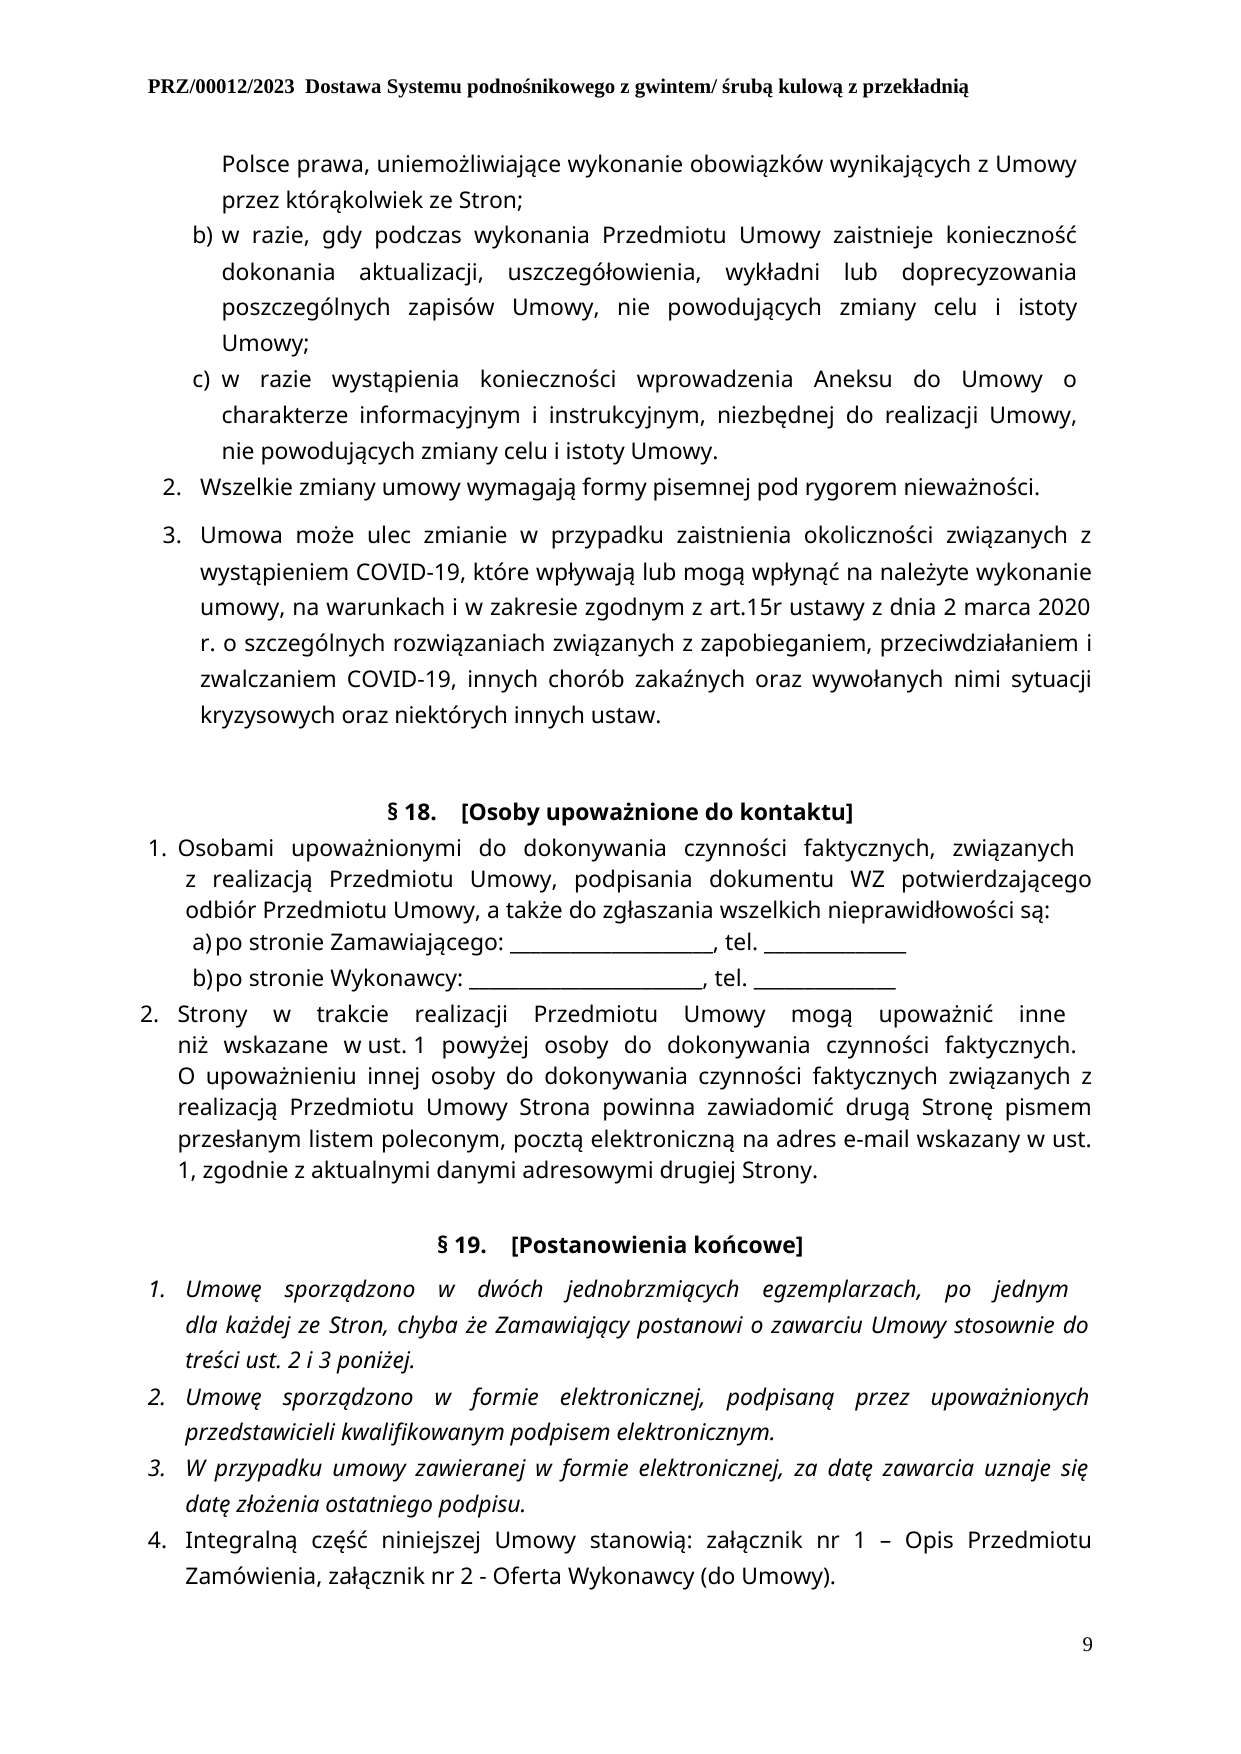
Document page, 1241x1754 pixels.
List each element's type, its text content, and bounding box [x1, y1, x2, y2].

list po stronie Zamawiającego: ____________________, tel. ______________ [192, 926, 1093, 957]
list Osobami upoważnionymi do dokonywania czynności faktycznych, związanych z realizacją Przedmiotu Umowy, podpisania dokumentu WZ potwierdzającego odbiór Przedmiotu Umowy, a także do zgłaszania wszelkich nieprawidłowości są: [148, 832, 1093, 926]
list Umowa może ulec zmianie w przypadku zaistnienia okoliczności związanych z wystąpieniem COVID-19, które wpływają lub mogą wpłynąć na należyte wykonanie umowy, na warunkach i w zakresie zgodnym z art.15r ustawy z dnia 2 marca 2020 r. o szczególnych rozwiązaniach związanych z zapobieganiem, przeciwdziałaniem i zwalczaniem COVID-19, innych chorób zakaźnych oraz wywołanych nimi sytuacji kryzysowych oraz niektórych innych ustaw. [162, 519, 1093, 730]
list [192, 148, 1078, 215]
subtitle § 18. [Osoby upoważnione do kontaktu] [148, 796, 1093, 827]
list Umowę sporządzono w dwóch jednobrzmiących egzemplarzach, po jednym dla każdej ze Stron, chyba że Zamawiający postanowi o zawarciu Umowy stosownie do treści ust. 2 i 3 poniżej. [148, 1273, 1093, 1376]
list Wszelkie zmiany umowy wymagają formy pisemnej pod rygorem nieważności. [162, 471, 1093, 502]
list Strony w trakcie realizacji Przedmiotu Umowy mogą upoważnić inne niż wskazane w ust. 1 powyżej osoby do dokonywania czynności faktycznych. O upoważnieniu innej osoby do dokonywania czynności faktycznych związanych z realizacją Przedmiotu Umowy Strona powinna zawiadomić drugą Stronę pismem przesłanym listem poleconym, pocztą elektroniczną na adres e-mail wskazany w ust. 1, zgodnie z aktualnymi danymi adresowymi drugiej Strony. [140, 998, 1093, 1185]
list w razie, gdy podczas wykonania Przedmiotu Umowy zaistnieje konieczność dokonania aktualizacji, uszczegółowienia, wykładni lub doprecyzowania poszczególnych zapisów Umowy, nie powodujących zmiany celu i istoty Umowy; [192, 219, 1078, 358]
list Integralną część niniejszej Umowy stanowią: załącznik nr 1 – Opis Przedmiotu Zamówienia, załącznik nr 2 - Oferta Wykonawcy (do Umowy). [148, 1524, 1093, 1591]
list Umowę sporządzono w formie elektronicznej, podpisaną przez upoważnionych przedstawicieli kwalifikowanym podpisem elektronicznym. [148, 1380, 1093, 1448]
list po stronie Wykonawcy: _______________________, tel. ______________ [192, 962, 1093, 993]
list W przypadku umowy zawieranej w formie elektronicznej, za datę zawarcia uznaje się datę złożenia ostatniego podpisu. [148, 1452, 1093, 1519]
list w razie wystąpienia konieczności wprowadzenia Aneksu do Umowy o charakterze informacyjnym i instrukcyjnym, niezbędnej do realizacji Umowy, nie powodujących zmiany celu i istoty Umowy. [192, 363, 1078, 466]
text § 19. [Postanowienia końcowe] [148, 1229, 1093, 1260]
